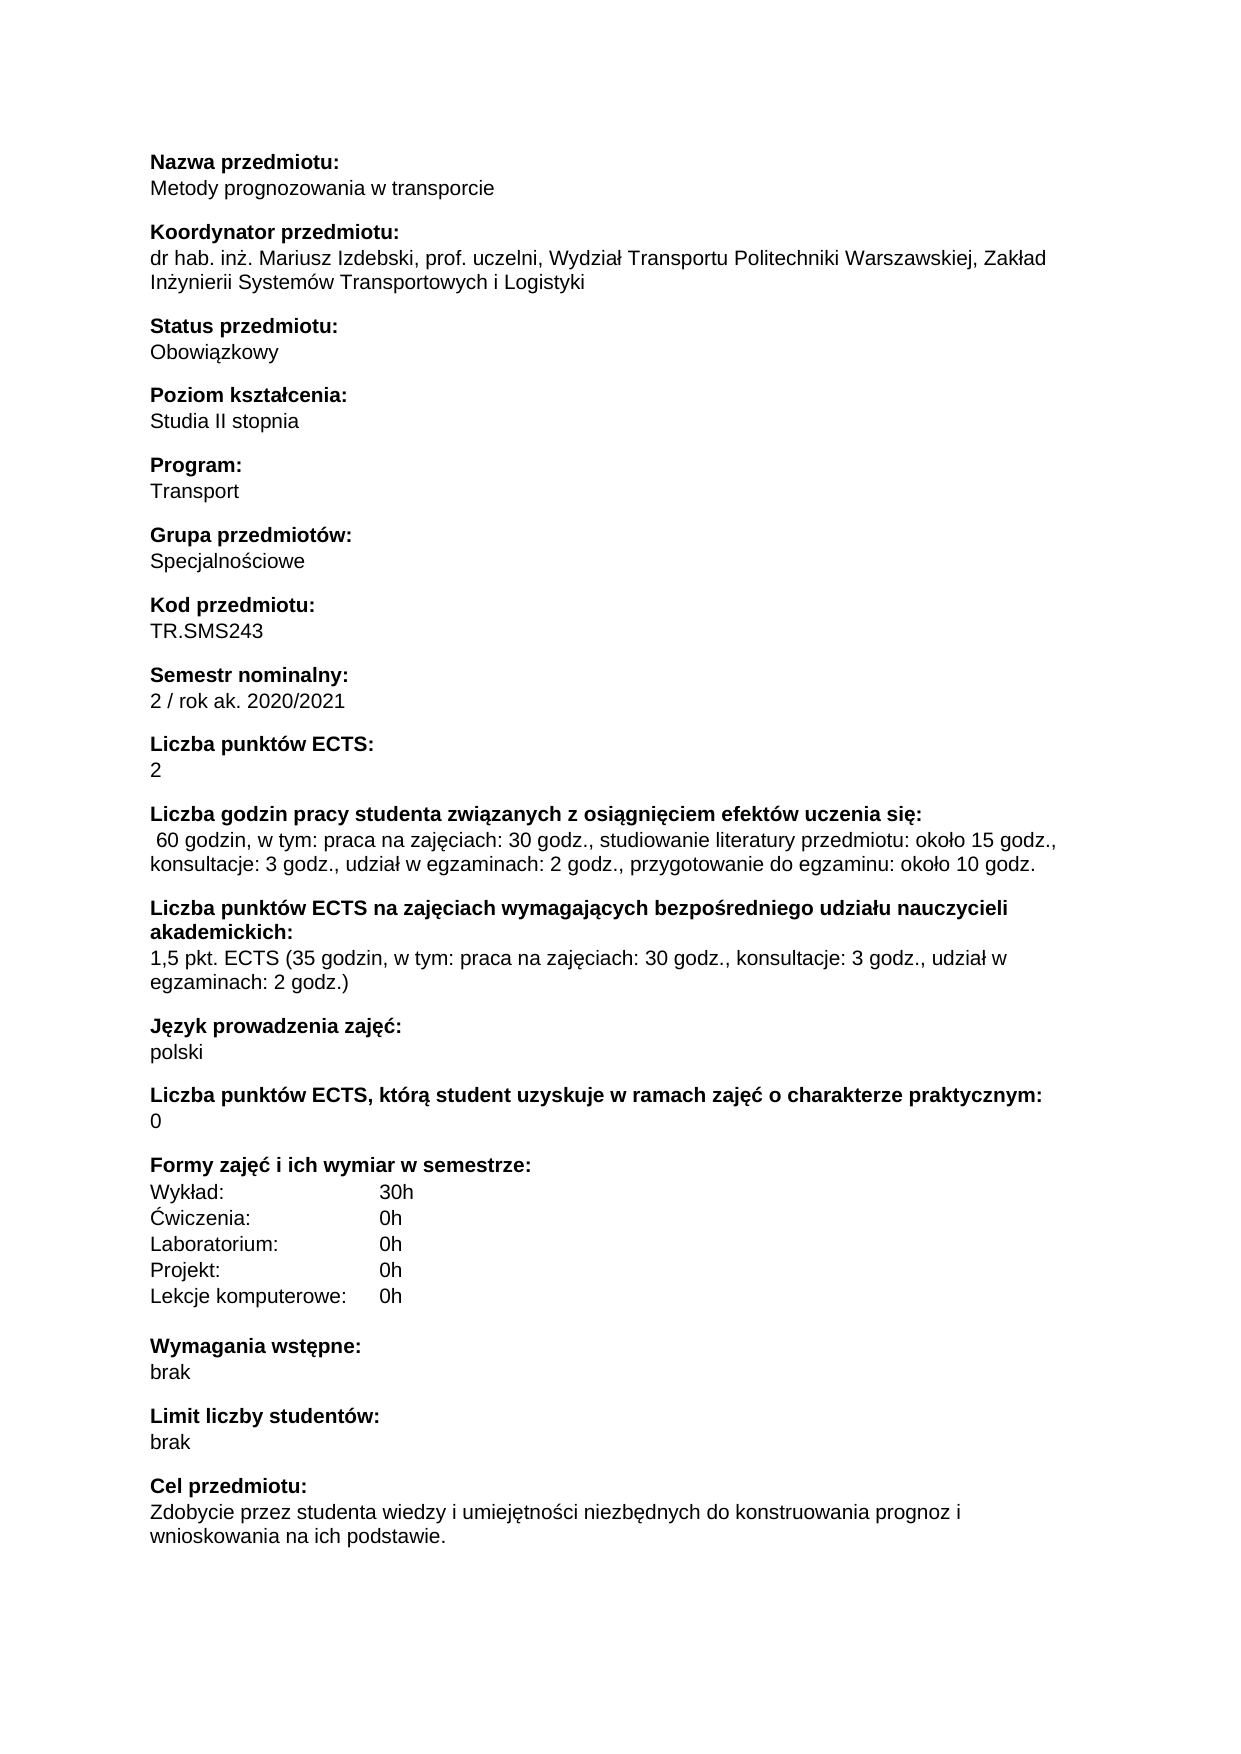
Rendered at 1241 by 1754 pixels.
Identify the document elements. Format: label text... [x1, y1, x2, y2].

text brak [150, 1360, 1090, 1384]
text Liczba punktów ECTS, którą student uzyskuje w ramach zajęć o charakterze praktycznym: [150, 1083, 1090, 1107]
table_cell 0h [369, 1256, 597, 1282]
text Transport [150, 479, 1090, 503]
text 1,5 pkt. ECTS (35 godzin, w tym: praca na zajęciach: 30 godz., konsultacje: 3 godz., udział w egzaminach: 2 godz.) [150, 946, 1090, 994]
text Liczba punktów ECTS: [150, 732, 1090, 756]
text Kod przedmiotu: [150, 593, 1090, 617]
table_header Wykład: [140, 1180, 367, 1204]
text Język prowadzenia zajęć: [150, 1013, 1090, 1037]
text Wymagania wstępne: [150, 1334, 1090, 1358]
text Obowiązkowy [150, 339, 1090, 363]
text Cel przedmiotu: [150, 1473, 1090, 1497]
text Liczba punktów ECTS na zajęciach wymagających bezpośredniego udziału nauczycieli akademickich: [150, 896, 1090, 944]
table_cell 0h [369, 1204, 597, 1230]
text 0 [150, 1109, 1090, 1133]
text Limit liczby studentów: [150, 1404, 1090, 1428]
text Studia II stopnia [150, 409, 1090, 433]
text Status przedmiotu: [150, 313, 1090, 337]
table_cell Projekt: [140, 1258, 367, 1282]
table_cell Ćwiczenia: [140, 1206, 367, 1230]
text polski [150, 1039, 1090, 1063]
table_cell Laboratorium: [140, 1232, 367, 1256]
text Formy zajęć i ich wymiar w semestrze: [150, 1153, 1090, 1177]
table_header 30h [369, 1180, 597, 1204]
text Specjalnościowe [150, 549, 1090, 573]
text 2 [150, 758, 1090, 782]
text brak [150, 1430, 1090, 1454]
text Semestr nominalny: [150, 662, 1090, 686]
text Nazwa przedmiotu: [150, 150, 1090, 174]
text TR.SMS243 [150, 619, 1090, 643]
text Koordynator przedmiotu: [150, 220, 1090, 244]
text Liczba godzin pracy studenta związanych z osiągnięciem efektów uczenia się: [150, 802, 1090, 826]
text Poziom kształcenia: [150, 383, 1090, 407]
table_cell 0h [369, 1230, 597, 1256]
text 60 godzin, w tym: praca na zajęciach: 30 godz., studiowanie literatury przedmiotu: około 15 godz., konsultacje: 3 godz., udział w egzaminach: 2 godz., przygotowanie do egzaminu: około 10 godz. [150, 828, 1090, 876]
text Grupa przedmiotów: [150, 523, 1090, 547]
text Program: [150, 453, 1090, 477]
text dr hab. inż. Mariusz Izdebski, prof. uczelni, Wydział Transportu Politechniki Warszawskiej, Zakład Inżynierii Systemów Transportowych i Logistyki [150, 246, 1090, 294]
table_cell Lekcje komputerowe: [140, 1284, 367, 1308]
table_cell 0h [369, 1282, 597, 1308]
text 2 / rok ak. 2020/2021 [150, 688, 1090, 712]
text Metody prognozowania w transporcie [150, 176, 1090, 200]
text Zdobycie przez studenta wiedzy i umiejętności niezbędnych do konstruowania prognoz i wnioskowania na ich podstawie. [150, 1499, 1090, 1547]
